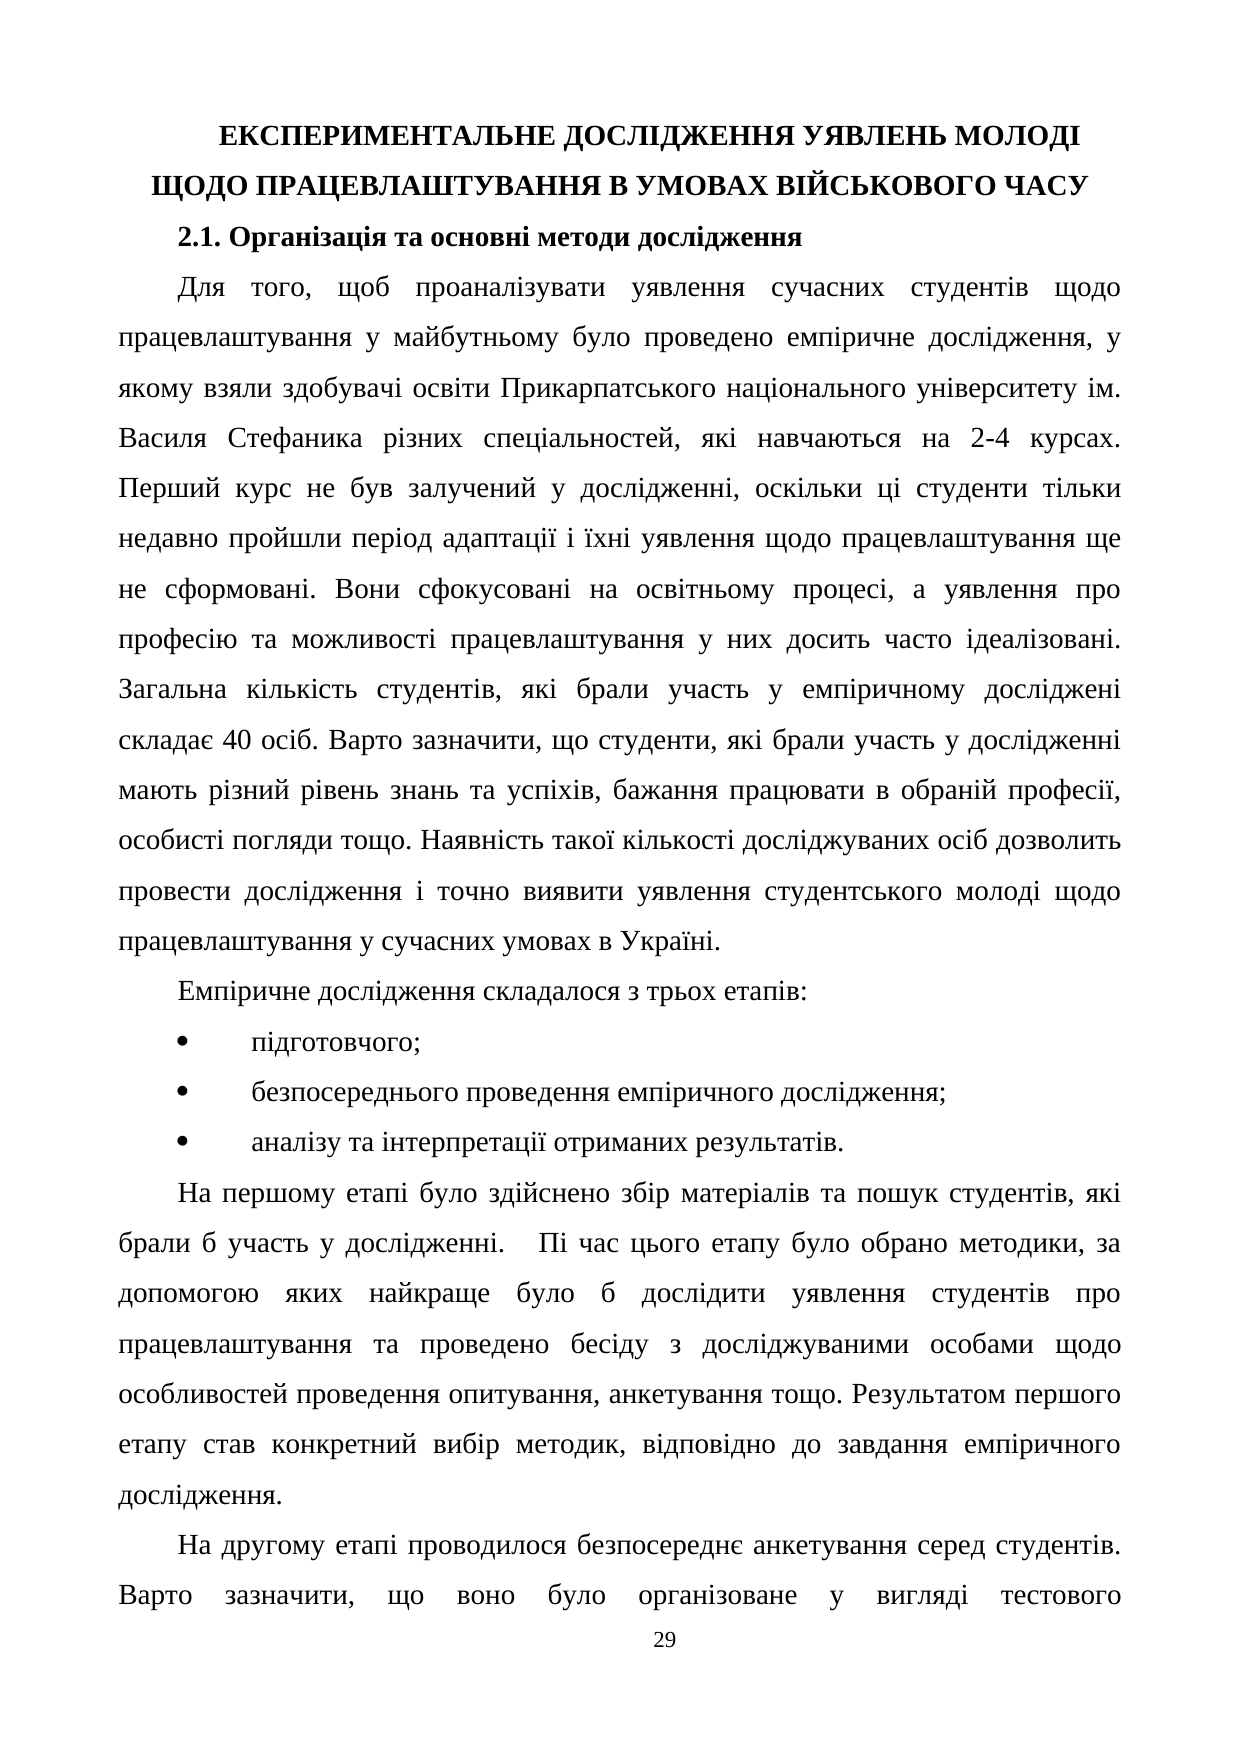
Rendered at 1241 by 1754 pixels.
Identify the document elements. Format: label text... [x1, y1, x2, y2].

list аналізу та інтерпретації отриманих результатів. [118, 1124, 1122, 1158]
text Для того, щоб проаналізувати уявлення сучасних студентів щодо працевлаштування у майбутньому було проведено емпіричне дослідження, у якому взяли здобувачі освіти Прикарпатського національного університету ім. Василя Стефаника різних спеціальностей, які навчаються на 2-4 курсах. Перший курс не був залучений у дослідженні, оскільки ці студенти тільки недавно пройшли період адаптації і їхні уявлення щодо працевлаштування ще не сформовані. Вони сфокусовані на освітньому процесі, а уявлення про професію та можливості працевлаштування у них досить часто ідеалізовані. Загальна кількість студентів, які брали участь у емпіричному досліджені складає 40 осіб. Варто зазначити, що студенти, які брали участь у дослідженні мають різний рівень знань та успіхів, бажання працювати в обраній професії, особисті погляди тощо. Наявність такої кількості досліджуваних осіб дозволить провести дослідження і точно виявити уявлення студентського молоді щодо працевлаштування у сучасних умовах в Україні. [118, 269, 1122, 957]
list безпосереднього проведення емпіричного дослідження; [118, 1074, 1122, 1108]
text На першому етапі було здійснено збір матеріалів та пошук студентів, які брали б участь у дослідженні. Пі час цього етапу було обрано методики, за допомогою яких найкраще було б дослідити уявлення студентів про працевлаштування та проведено бесіду з досліджуваними особами щодо особливостей проведення опитування, анкетування тощо. Результатом першого етапу став конкретний вибір методик, відповідно до завдання емпіричного дослідження. [118, 1175, 1122, 1510]
text Емпіричне дослідження складалося з трьох етапів: [118, 973, 1122, 1007]
list підготовчого; [118, 1024, 1122, 1057]
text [118, 1527, 1122, 1611]
text 2.1. Організація та основні методи дослідження [118, 219, 1122, 252]
text ЕКСПЕРИМЕНТАЛЬНЕ ДОСЛІДЖЕННЯ УЯВЛЕНЬ МОЛОДІ ЩОДО ПРАЦЕВЛАШТУВАННЯ В УМОВАХ ВІЙСЬКОВОГО ЧАСУ [118, 118, 1122, 202]
